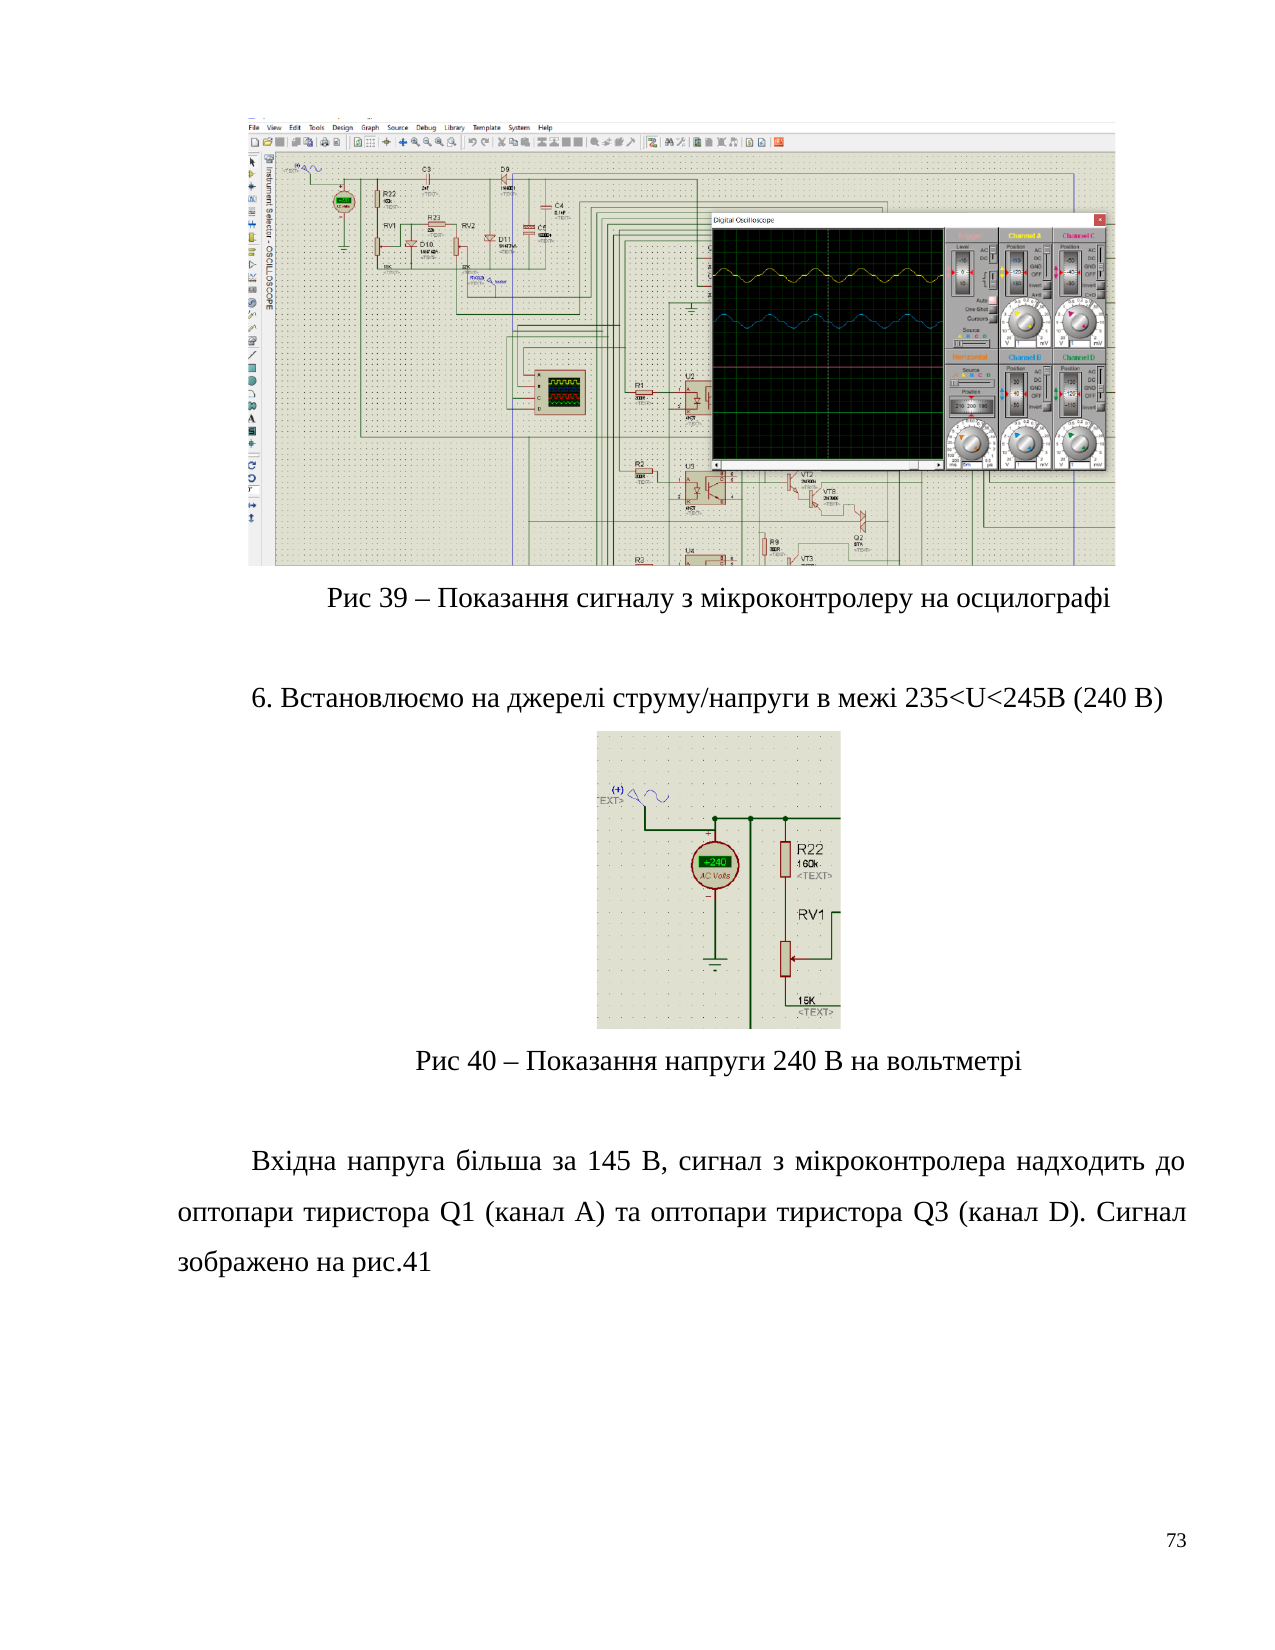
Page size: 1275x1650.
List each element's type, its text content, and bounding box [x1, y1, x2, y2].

text Рис 39 – Показання сигналу з мікроконтролеру на осцилографі [177, 580, 1186, 613]
text Рис 40 – Показання напруги 240 В на вольтметрі [177, 1043, 1186, 1076]
picture [596, 731, 841, 1029]
text 6. Встановлюємо на джерелі струму/напруги в межі 235<U<245В (240 В) [177, 681, 1186, 714]
text Вхідна напруга більша за 145 В, сигнал з мікроконтролера надходить до оптопари тиристора Q1 (канал А) та оптопари тиристора Q3 (канал D). Сигнал зображено на рис.41 [177, 1143, 1186, 1278]
picture [248, 118, 1116, 566]
